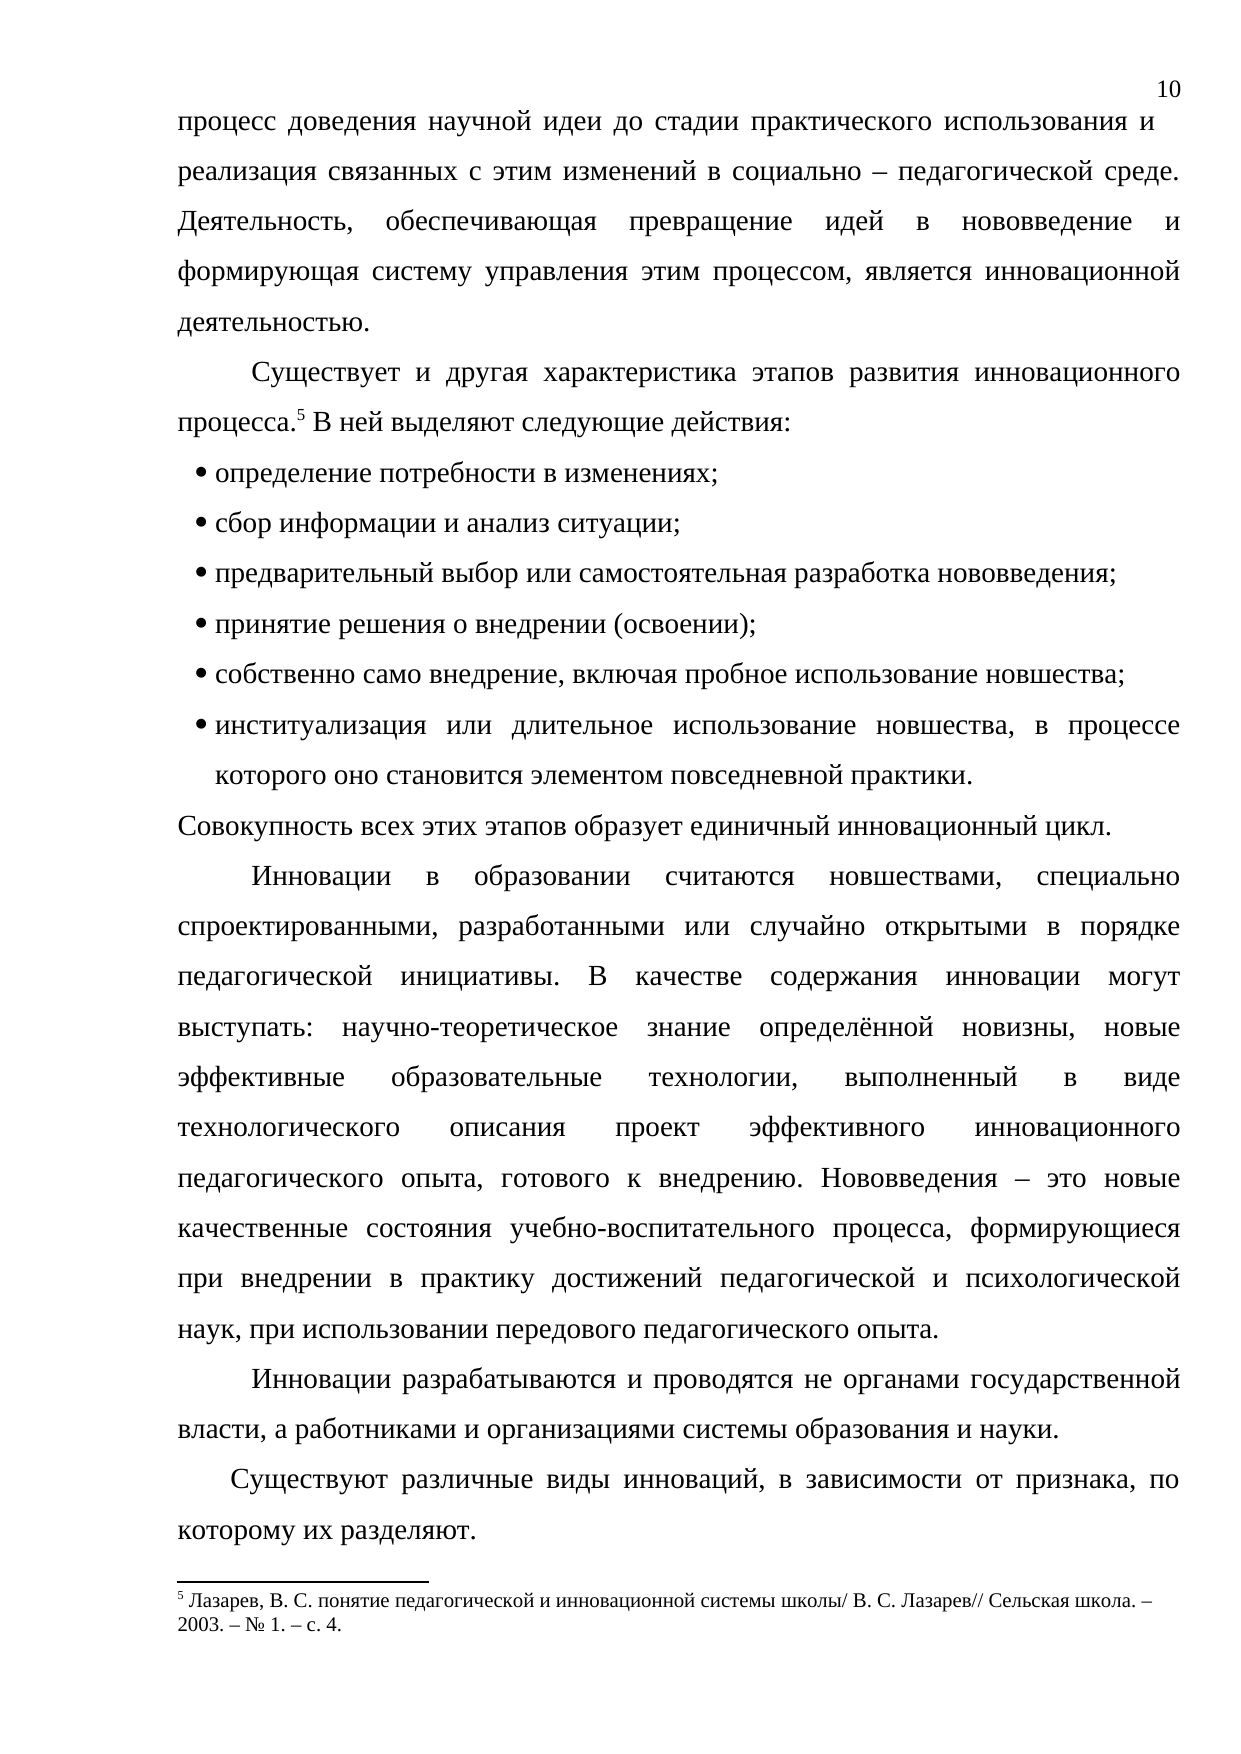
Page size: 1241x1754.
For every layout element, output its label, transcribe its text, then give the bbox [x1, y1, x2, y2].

list определение потребности в изменениях; [196, 455, 1181, 488]
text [177, 103, 1181, 337]
text Существует и другая характеристика этапов развития инновационного процесса. В ней выделяют следующие действия: [177, 354, 1181, 438]
list предварительный выбор или самостоятельная разработка нововведения; [196, 556, 1181, 589]
text Инновации разрабатываются и проводятся не органами государственной власти, а работниками и организациями системы образования и науки. [177, 1361, 1181, 1445]
list собственно само внедрение, включая пробное использование новшества; [196, 656, 1181, 690]
list институализация или длительное использование новшества, в процессе которого оно становится элементом повседневной практики. [196, 707, 1181, 791]
text Существуют различные виды инноваций, в зависимости от признака, по которому их разделяют. [177, 1462, 1181, 1546]
text Инновации в образовании считаются новшествами, специально спроектированными, разработанными или случайно открытыми в порядке педагогической инициативы. В качестве содержания инновации могут выступать: научно-теоретическое знание определённой новизны, новые эффективные образовательные технологии, выполненный в виде технологического описания проект эффективного инновационного педагогического опыта, готового к внедрению. Нововведения – это новые качественные состояния учебно-воспитательного процесса, формирующиеся при внедрении в практику достижений педагогической и психологической наук, при использовании передового педагогического опыта. [177, 858, 1181, 1344]
list сбор информации и анализ ситуации; [196, 505, 1181, 539]
text Совокупность всех этих этапов образует единичный инновационный цикл. [177, 808, 1181, 841]
list принятие решения о внедрении (освоении); [196, 606, 1181, 640]
